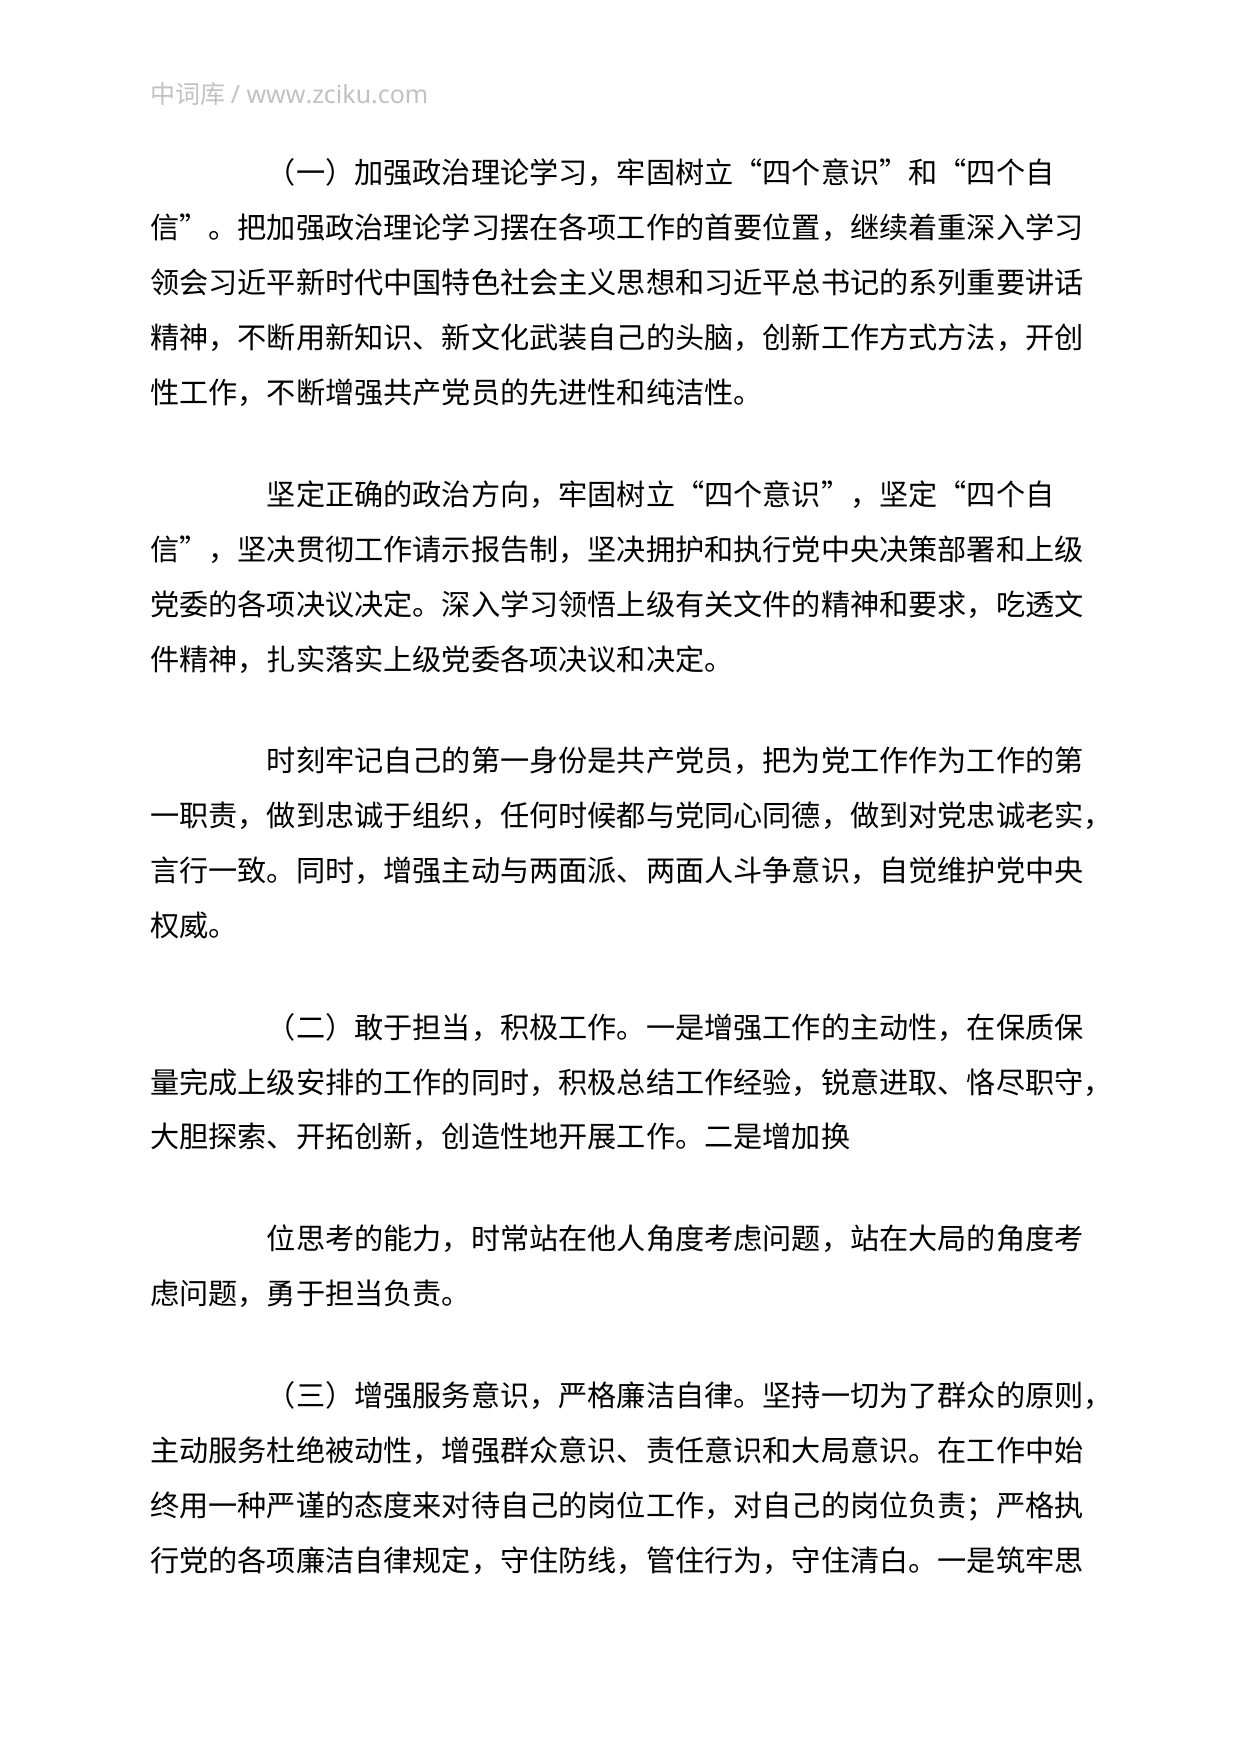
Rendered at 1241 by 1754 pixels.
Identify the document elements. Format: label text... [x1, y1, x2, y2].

text （二）敢于担当，积极工作。一是增强工作的主动性，在保质保量完成上级安排的工作的同时，积极总结工作经验，锐意进取、恪尽职守，大胆探索、开拓创新，创造性地开展工作。二是增加换 [150, 1004, 1090, 1156]
text 时刻牢记自己的第一身份是共产党员，把为党工作作为工作的第一职责，做到忠诚于组织，任何时候都与党同心同德，做到对党忠诚老实，言行一致。同时，增强主动与两面派、两面人斗争意识，自觉维护党中央权威。 [150, 738, 1090, 945]
text 坚定正确的政治方向，牢固树立“四个意识”，坚定“四个自信”，坚决贯彻工作请示报告制，坚决拥护和执行党中央决策部署和上级党委的各项决议决定。深入学习领悟上级有关文件的精神和要求，吃透文件精神，扎实落实上级党委各项决议和决定。 [150, 471, 1090, 678]
text （一）加强政治理论学习，牢固树立“四个意识”和“四个自信”。把加强政治理论学习摆在各项工作的首要位置，继续着重深入学习领会习近平新时代中国特色社会主义思想和习近平总书记的系列重要讲话精神，不断用新知识、新文化武装自己的头脑，创新工作方式方法，开创性工作，不断增强共产党员的先进性和纯洁性。 [150, 150, 1090, 412]
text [150, 1372, 1090, 1579]
text 位思考的能力，时常站在他人角度考虑问题，站在大局的角度考虑问题，勇于担当负责。 [150, 1216, 1090, 1313]
